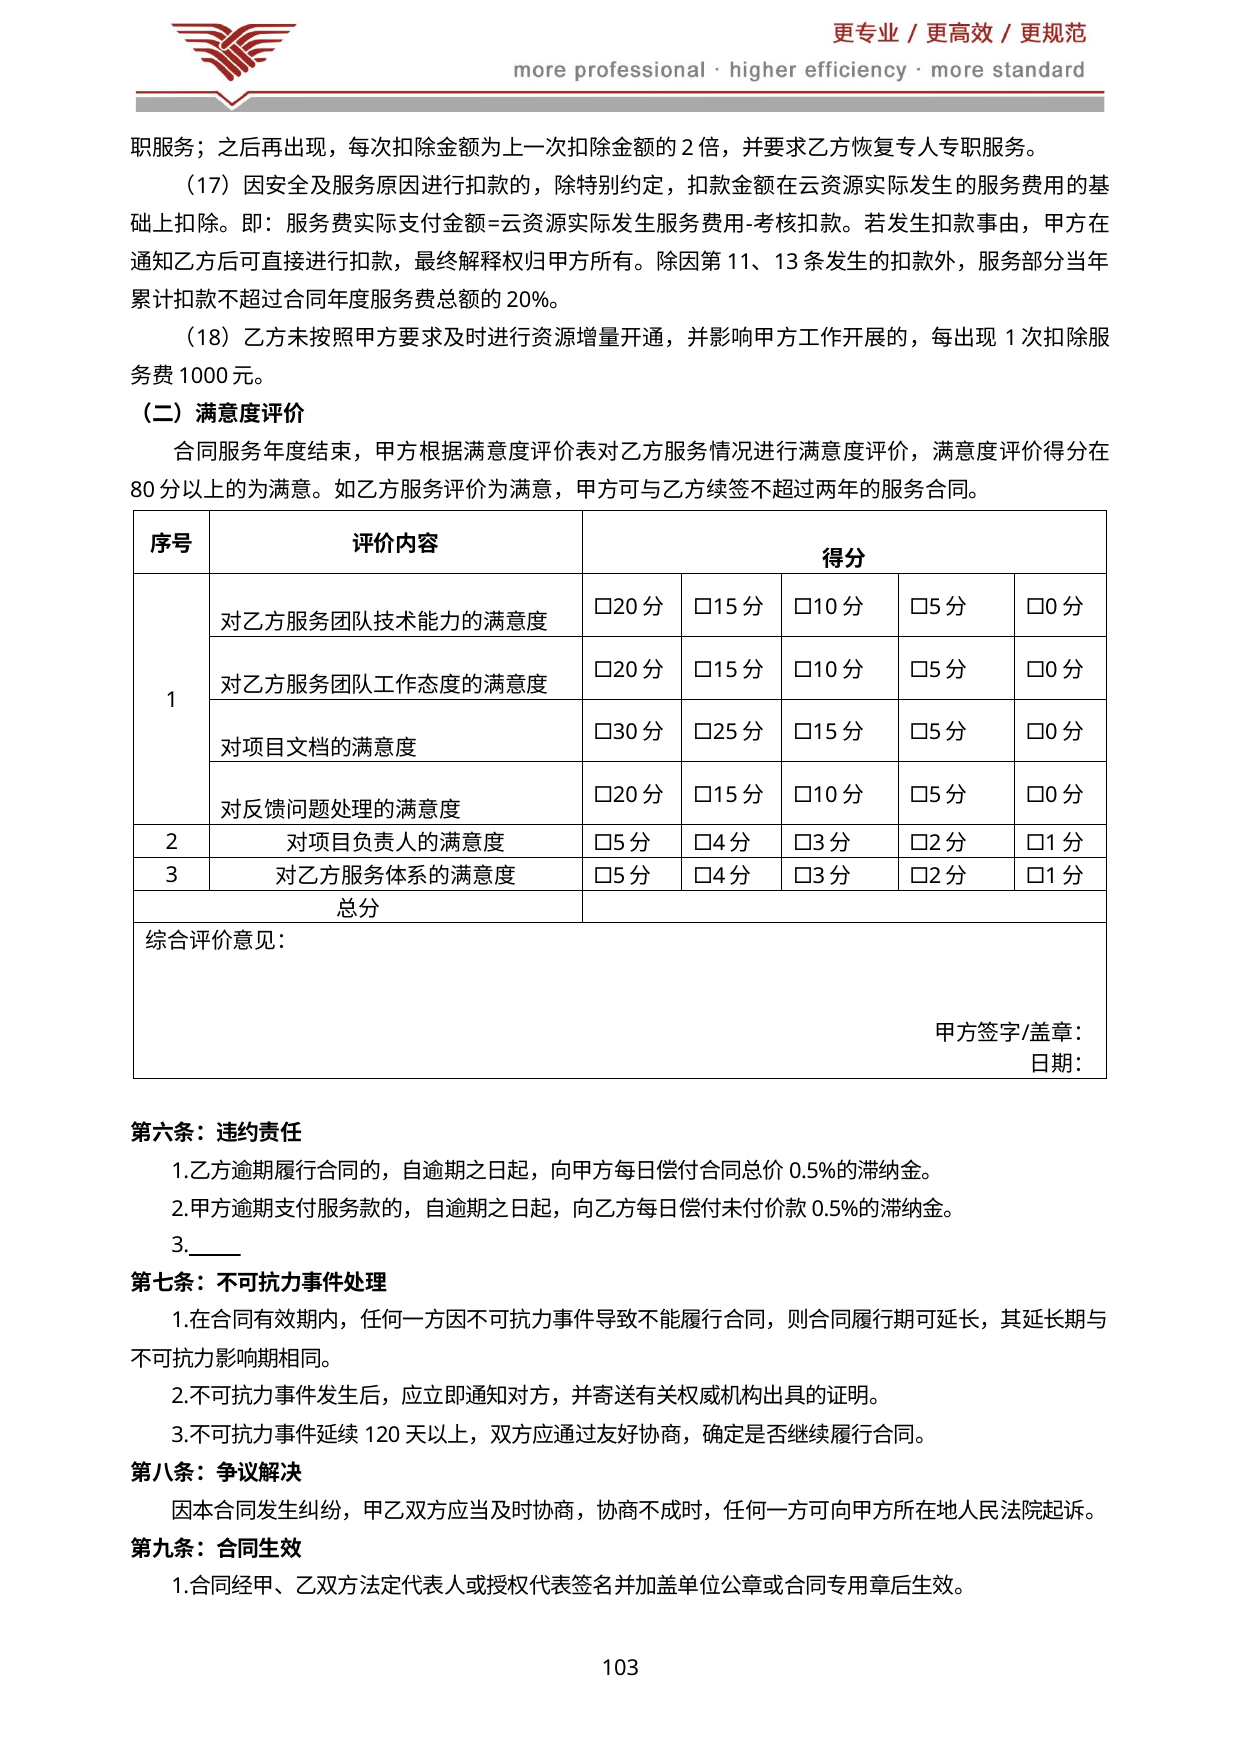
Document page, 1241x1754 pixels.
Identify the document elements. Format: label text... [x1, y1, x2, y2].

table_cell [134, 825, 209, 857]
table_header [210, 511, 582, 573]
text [130, 130, 1110, 162]
list （二）满意度评价 [130, 396, 1110, 428]
text 合同服务年度结束，甲方根据满意度评价表对乙方服务情况进行满意度评价，满意度评价得分在80分以上的为满意。如乙方服务评价为满意，甲方可与乙方续签不超过两年的服务合同。 [130, 434, 1110, 504]
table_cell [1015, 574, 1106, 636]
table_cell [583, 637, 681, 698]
text 1.合同经甲、乙双方法定代表人或授权代表签名并加盖单位公章或合同专用章后生效。 [130, 1568, 1110, 1600]
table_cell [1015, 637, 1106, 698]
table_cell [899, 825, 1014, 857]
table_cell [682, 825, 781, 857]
text 第九条：合同生效 [130, 1531, 1164, 1562]
text 第七条：不可抗力事件处理 [130, 1264, 1110, 1296]
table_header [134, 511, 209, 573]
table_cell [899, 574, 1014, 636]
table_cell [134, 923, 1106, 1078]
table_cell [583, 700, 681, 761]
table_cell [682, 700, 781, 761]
text 3.不可抗力事件延续120天以上，双方应通过友好协商，确定是否继续履行合同。 [130, 1417, 1110, 1448]
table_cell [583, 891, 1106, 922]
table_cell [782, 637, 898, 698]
text 2.甲方逾期支付服务款的，自逾期之日起，向乙方每日偿付未付价款0.5%的滞纳金。 [130, 1191, 1110, 1222]
text 2.不可抗力事件发生后，应立即通知对方，并寄送有关权威机构出具的证明。 [130, 1378, 1110, 1410]
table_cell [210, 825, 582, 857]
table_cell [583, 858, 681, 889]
text 1.乙方逾期履行合同的，自逾期之日起，向甲方每日偿付合同总价0.5%的滞纳金。 [130, 1153, 1110, 1184]
text 因本合同发生纠纷，甲乙双方应当及时协商，协商不成时，任何一方可向甲方所在地人民法院起诉。 [130, 1493, 1108, 1524]
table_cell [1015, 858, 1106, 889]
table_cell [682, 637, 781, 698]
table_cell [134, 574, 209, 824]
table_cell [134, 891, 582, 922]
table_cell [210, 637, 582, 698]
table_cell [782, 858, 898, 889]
text （18）乙方未按照甲方要求及时进行资源增量开通，并影响甲方工作开展的，每出现1次扣除服务费1000元。 [130, 320, 1110, 390]
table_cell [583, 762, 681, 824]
picture [135, 0, 1105, 112]
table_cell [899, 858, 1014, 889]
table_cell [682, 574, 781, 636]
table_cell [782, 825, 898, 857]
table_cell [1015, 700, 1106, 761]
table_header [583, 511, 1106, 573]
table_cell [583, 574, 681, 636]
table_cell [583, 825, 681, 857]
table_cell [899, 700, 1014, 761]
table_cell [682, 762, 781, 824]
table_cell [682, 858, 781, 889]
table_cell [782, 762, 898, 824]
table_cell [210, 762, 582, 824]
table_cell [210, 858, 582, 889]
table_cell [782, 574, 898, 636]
text 第八条：争议解决 [130, 1455, 1164, 1486]
text （17）因安全及服务原因进行扣款的，除特别约定，扣款金额在云资源实际发生的服务费用的基础上扣除。即：服务费实际支付金额=云资源实际发生服务费用-考核扣款。若发生扣款事由，甲方在通知乙方后可直接进行扣款，最终解释权归甲方所有。除因第11、13条发生的扣款外，服务部分当年累计扣款不超过合同年度服务费总额的20%。 [130, 168, 1110, 314]
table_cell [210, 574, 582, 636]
text 1.在合同有效期内，任何一方因不可抗力事件导致不能履行合同，则合同履行期可延长，其延长期与不可抗力影响期相同。 [130, 1302, 1110, 1372]
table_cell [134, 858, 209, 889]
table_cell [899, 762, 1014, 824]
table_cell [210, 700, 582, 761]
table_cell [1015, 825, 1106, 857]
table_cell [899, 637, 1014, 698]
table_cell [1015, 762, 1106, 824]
text 第六条：违约责任 [130, 1115, 1164, 1146]
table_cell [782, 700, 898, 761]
text 3. [130, 1229, 1110, 1259]
